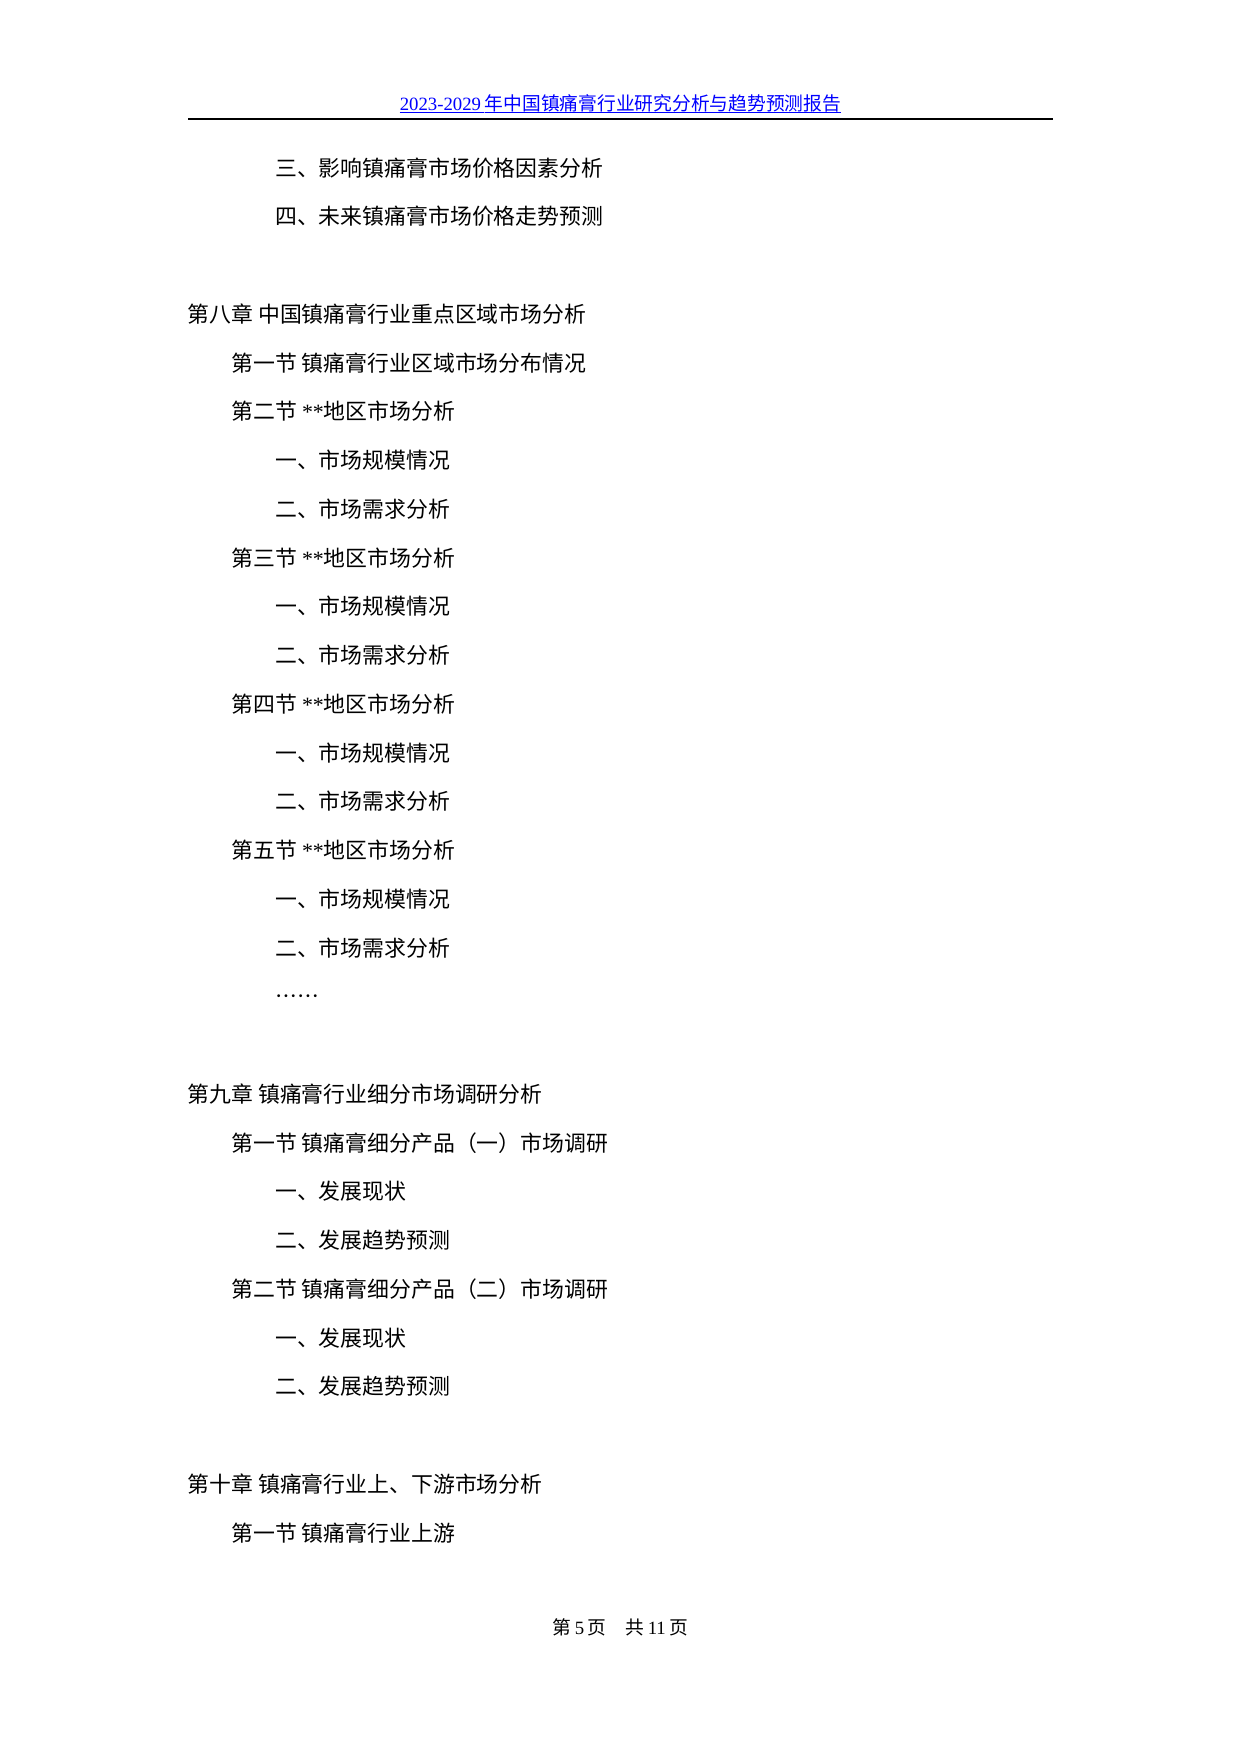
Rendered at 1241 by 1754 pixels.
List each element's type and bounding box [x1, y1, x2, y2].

text [187, 150, 1053, 1548]
